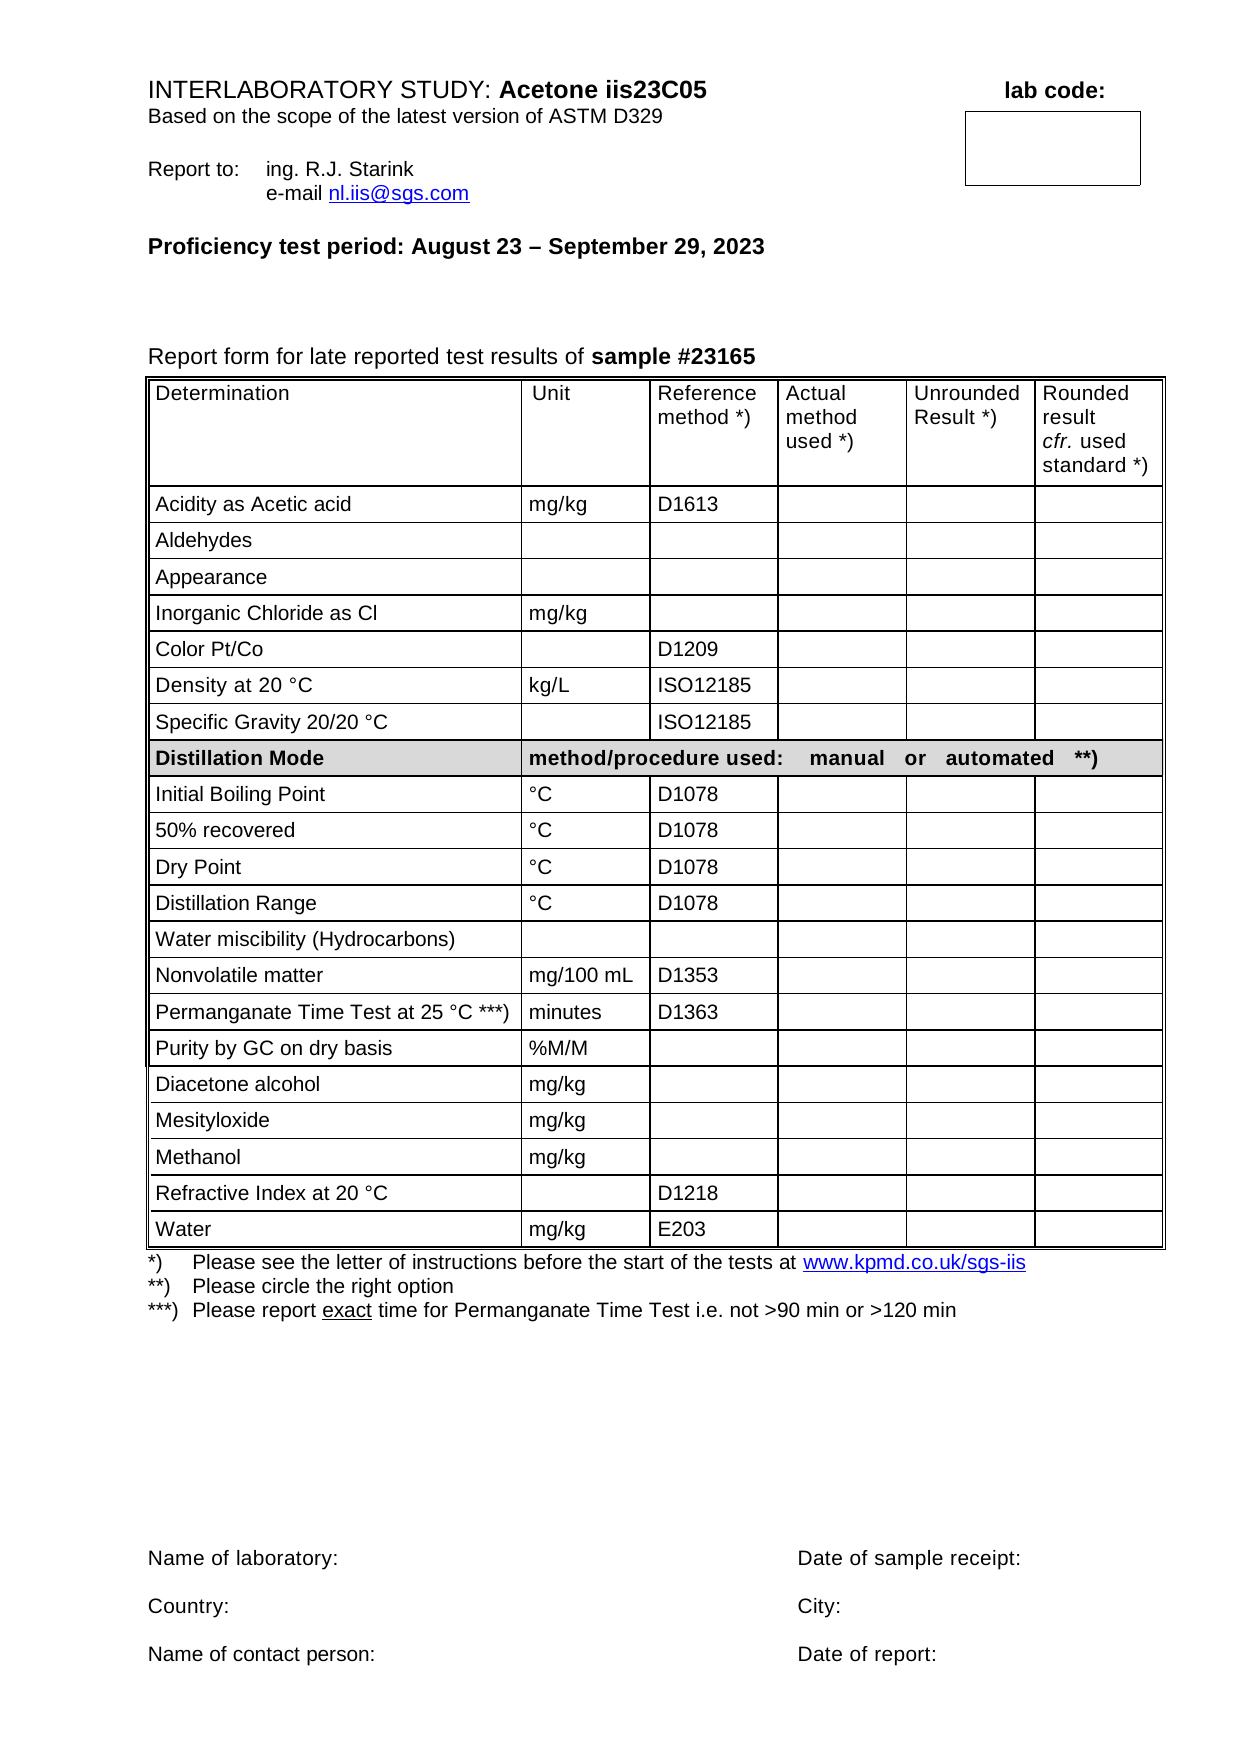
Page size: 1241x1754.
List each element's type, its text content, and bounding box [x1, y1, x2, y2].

table_cell [907, 1139, 1034, 1174]
table_cell [651, 1067, 777, 1101]
table_cell Nonvolatile matter [150, 958, 521, 993]
table_cell [1036, 596, 1162, 630]
table_cell [1036, 1139, 1162, 1174]
table_cell [1036, 813, 1162, 848]
table_cell [907, 632, 1034, 666]
table_cell [907, 559, 1034, 594]
table_cell [907, 849, 1034, 884]
table_cell [1036, 849, 1162, 884]
table_cell [779, 849, 906, 884]
text **) Please circle the right option [148, 1274, 1122, 1298]
table_cell [907, 523, 1034, 558]
table_cell [1036, 487, 1162, 521]
table_cell mg/100 mL [522, 958, 649, 993]
table_cell [779, 1067, 906, 1101]
table_cell [651, 523, 777, 558]
table_cell [1036, 523, 1162, 558]
table_cell Water [149, 1210, 521, 1246]
table_cell °C [522, 813, 649, 848]
table_cell [907, 1176, 1034, 1210]
table_cell mg/kg [522, 1067, 649, 1101]
table_cell Water miscibility (Hydrocarbons) [150, 922, 521, 956]
table_header Rounded result cfr. used standard *) [1036, 381, 1162, 485]
table_cell E203 [651, 1212, 777, 1246]
table_cell [1036, 559, 1162, 594]
table_cell mg/kg [522, 487, 649, 521]
table_cell [779, 813, 906, 848]
table_cell D1078 [651, 813, 777, 848]
table_cell kg/L [522, 668, 649, 703]
table_cell D1363 [651, 994, 777, 1029]
table_cell [907, 596, 1034, 630]
table_cell [779, 1212, 906, 1246]
table_cell [522, 704, 649, 739]
table_cell [779, 1031, 906, 1065]
table_cell [522, 559, 649, 594]
table_cell [779, 922, 906, 956]
table_cell ISO12185 [651, 704, 777, 739]
table_cell [1036, 668, 1162, 703]
table_cell [651, 1103, 777, 1138]
table_cell [907, 958, 1034, 993]
table_cell [779, 958, 906, 993]
table_cell [1036, 1103, 1162, 1138]
table_cell [779, 559, 906, 594]
table_cell [779, 777, 906, 811]
table_cell Methanol [149, 1138, 521, 1174]
table_cell D1613 [651, 487, 777, 521]
table_cell [1036, 922, 1162, 956]
table_cell [779, 1176, 906, 1210]
table_cell [522, 632, 649, 666]
table_cell ISO12185 [651, 668, 777, 703]
table_cell [779, 1139, 906, 1174]
table_header Unit [522, 381, 649, 485]
table_cell Acidity as Acetic acid [150, 487, 521, 521]
table_cell Distillation Range [150, 886, 521, 920]
table_cell minutes [522, 994, 649, 1029]
table_cell [907, 922, 1034, 956]
table_cell [1036, 958, 1162, 993]
table_cell [907, 813, 1034, 848]
table_cell [1036, 1176, 1162, 1210]
table_header Unrounded Result *) [907, 381, 1034, 485]
table_cell [907, 1067, 1034, 1101]
table_cell [779, 704, 906, 739]
table_cell D1078 [651, 849, 777, 884]
text *) Please see the letter of instructions before the start of the tests at www.kpmd.co.uk/sgs-iis [148, 1250, 1122, 1274]
table_header Actual method used *) [779, 381, 906, 485]
table_cell °C [522, 886, 649, 920]
table_cell [651, 1031, 777, 1065]
table_cell %M/M [522, 1031, 649, 1065]
table_cell [522, 523, 649, 558]
table_cell [779, 1103, 906, 1138]
table_cell [651, 596, 777, 630]
table_cell mg/kg [522, 1139, 649, 1174]
table_cell mg/kg [522, 596, 649, 630]
table_cell mg/kg [522, 1103, 649, 1138]
table_cell [779, 994, 906, 1029]
table_cell [522, 1176, 649, 1210]
table_cell [1036, 1212, 1162, 1246]
table_cell Dry Point [150, 849, 521, 884]
table_cell D1209 [651, 632, 777, 666]
text ***) Please report exact time for Permanganate Time Test i.e. not >90 min or >120 min [148, 1298, 1152, 1322]
table_cell Diacetone alcohol [149, 1067, 521, 1101]
table_header Determination [150, 381, 521, 485]
table_cell [907, 487, 1034, 521]
table_cell Permanganate Time Test at 25 °C ***) [150, 994, 521, 1029]
table_cell Specific Gravity 20/20 °C [150, 704, 521, 739]
table_cell Density at 20 °C [150, 668, 521, 703]
table_header Reference method *) [651, 381, 777, 485]
table_cell D1078 [651, 777, 777, 811]
table_cell [779, 668, 906, 703]
table_cell D1078 [651, 886, 777, 920]
table_cell [907, 1103, 1034, 1138]
table_cell Purity by GC on dry basis [150, 1031, 521, 1065]
table_cell D1353 [651, 958, 777, 993]
table_cell Aldehydes [150, 523, 521, 558]
table_cell [651, 922, 777, 956]
table_cell °C [522, 777, 649, 811]
table_cell method/procedure used: manual or automated **) [522, 741, 1162, 775]
table_cell D1218 [651, 1176, 777, 1210]
table_cell [651, 559, 777, 594]
table_cell [1036, 704, 1162, 739]
table_cell [779, 886, 906, 920]
table_cell Refractive Index at 20 °C [149, 1174, 521, 1210]
table_cell Initial Boiling Point [150, 777, 521, 811]
table_cell °C [522, 849, 649, 884]
table_cell [1036, 632, 1162, 666]
table_cell Appearance [150, 559, 521, 594]
table_cell mg/kg [522, 1212, 649, 1246]
table_cell [1036, 1031, 1162, 1065]
table_cell [779, 632, 906, 666]
table_cell [907, 704, 1034, 739]
table_cell 50% recovered [150, 813, 521, 848]
table_cell [907, 668, 1034, 703]
table_cell [779, 487, 906, 521]
table_cell [779, 596, 906, 630]
table_cell [1036, 994, 1162, 1029]
table_cell [1036, 1067, 1162, 1101]
table_cell [651, 1139, 777, 1174]
table_cell Inorganic Chloride as Cl [150, 596, 521, 630]
table_cell [779, 523, 906, 558]
table_cell Mesityloxide [149, 1101, 521, 1138]
table_cell [1036, 886, 1162, 920]
table_cell [1036, 777, 1162, 811]
table_cell [522, 922, 649, 956]
table_cell [907, 994, 1034, 1029]
table_cell Distillation Mode [150, 741, 521, 775]
table_cell [907, 1031, 1034, 1065]
table_cell [907, 1212, 1034, 1246]
table_cell [907, 777, 1034, 811]
table_cell [907, 886, 1034, 920]
table_cell Color Pt/Co [150, 632, 521, 666]
text Report form for late reported test results of sample #23165 [148, 343, 1122, 370]
